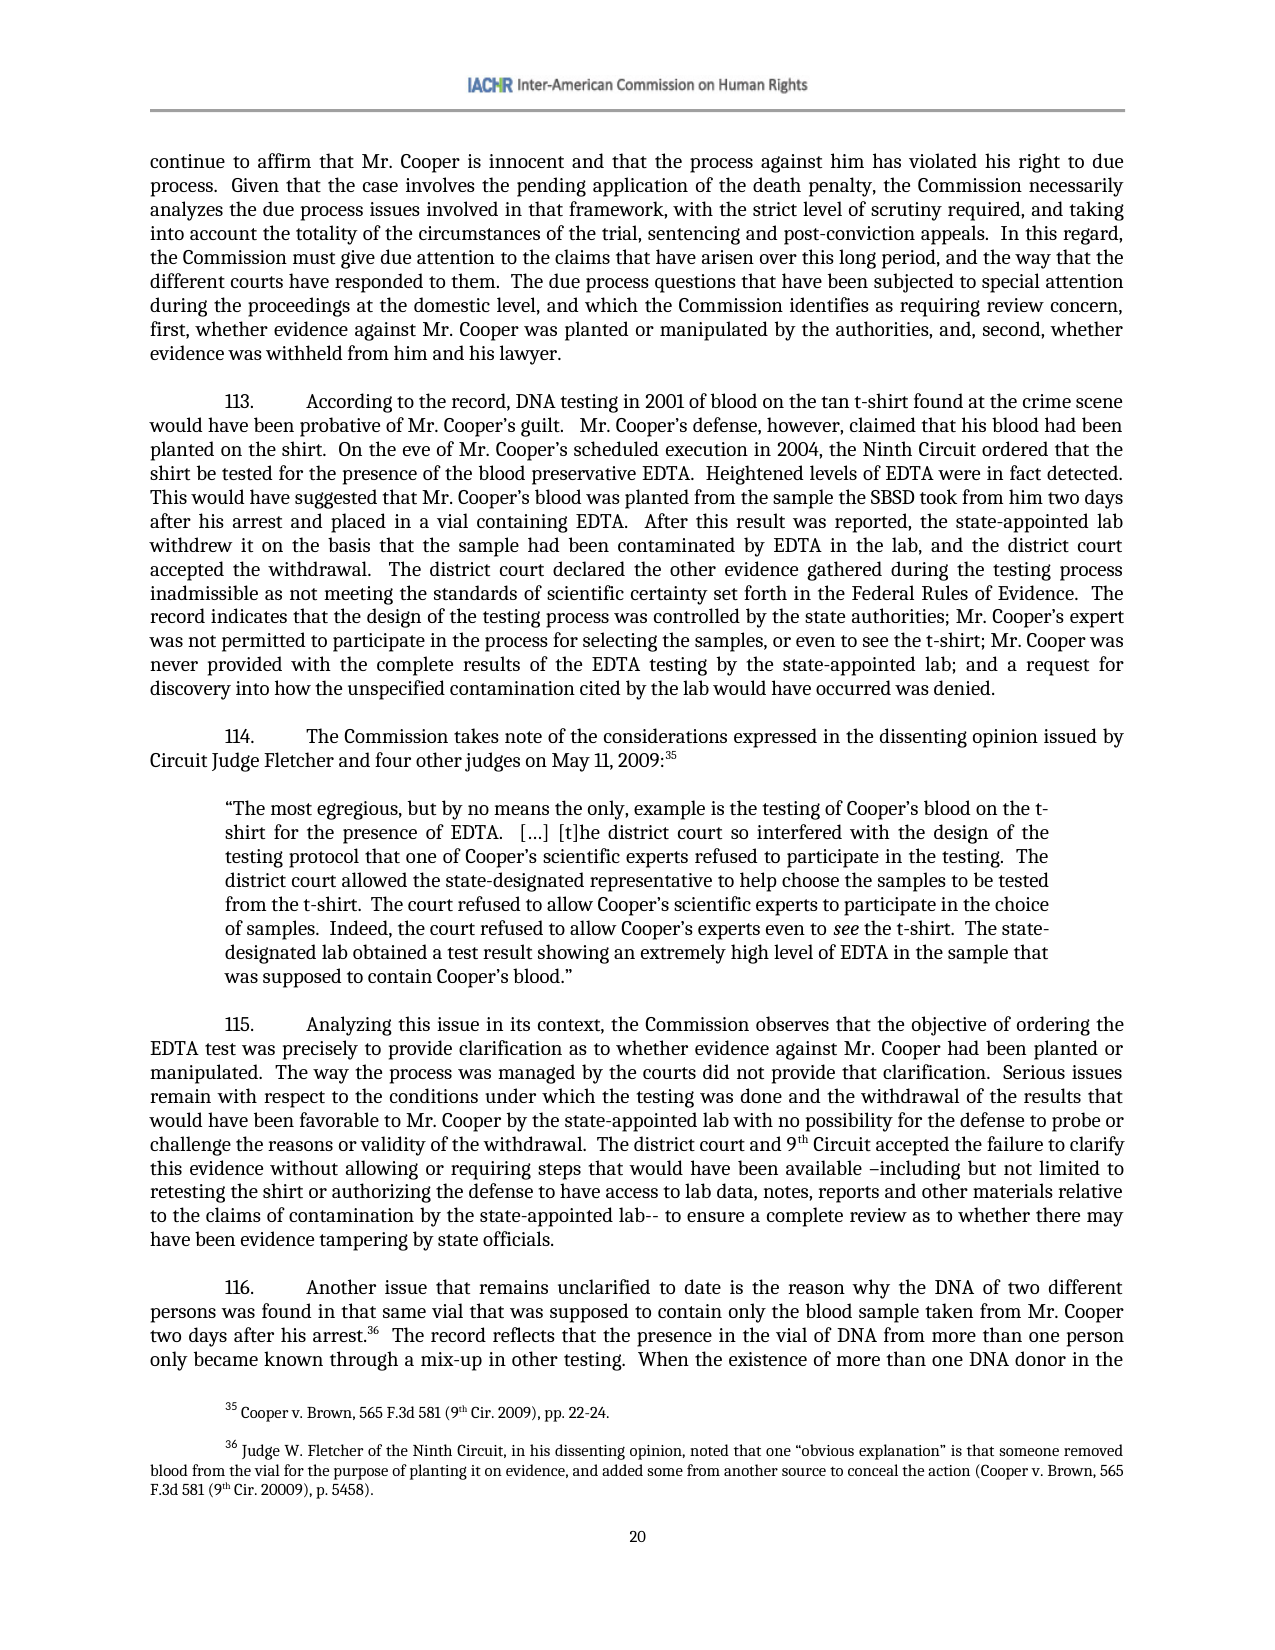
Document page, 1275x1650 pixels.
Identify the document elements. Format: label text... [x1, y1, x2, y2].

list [150, 150, 1125, 366]
list Analyzing this issue in its context, the Commission observes that the objective of ordering the EDTA test was precisely to provide clarification as to whether evidence against Mr. Cooper had been planted or manipulated. The way the process was managed by the courts did not provide that clarification. Serious issues remain with respect to the conditions under which the testing was done and the withdrawal of the results that would have been favorable to Mr. Cooper by the state-appointed lab with no possibility for the defense to probe or challenge the reasons or validity of the withdrawal. The district court and 9th Circuit accepted the failure to clarify this evidence without allowing or requiring steps that would have been available –including but not limited to retesting the shirt or authorizing the defense to have access to lab data, notes, reports and other materials relative to the claims of contamination by the state-appointed lab-- to ensure a complete review as to whether there may have been evidence tampering by state officials. [150, 1012, 1125, 1252]
list The Commission takes note of the considerations expressed in the dissenting opinion issued by Circuit Judge Fletcher and four other judges on May 11, 2009: [150, 725, 1125, 773]
picture [456, 75, 819, 95]
text “The most egregious, but by no means the only, example is the testing of Cooper’s blood on the t-shirt for the presence of EDTA. […] [t]he district court so interfered with the design of the testing protocol that one of Cooper’s scientific experts refused to participate in the testing. The district court allowed the state-designated representative to help choose the samples to be tested from the t-shirt. The court refused to allow Cooper’s scientific experts to participate in the choice of samples. Indeed, the court refused to allow Cooper’s experts even to see the t-shirt. The state-designated lab obtained a test result showing an extremely high level of EDTA in the sample that was supposed to contain Cooper’s blood.” [225, 797, 1050, 988]
list According to the record, DNA testing in 2001 of blood on the tan t-shirt found at the crime scene would have been probative of Mr. Cooper’s guilt. Mr. Cooper’s defense, however, claimed that his blood had been planted on the shirt. On the eve of Mr. Cooper’s scheduled execution in 2004, the Ninth Circuit ordered that the shirt be tested for the presence of the blood preservative EDTA. Heightened levels of EDTA were in fact detected. This would have suggested that Mr. Cooper’s blood was planted from the sample the SBSD took from him two days after his arrest and placed in a vial containing EDTA. After this result was reported, the state-appointed lab withdrew it on the basis that the sample had been contaminated by EDTA in the lab, and the district court accepted the withdrawal. The district court declared the other evidence gathered during the testing process inadmissible as not meeting the standards of scientific certainty set forth in the Federal Rules of Evidence. The record indicates that the design of the testing process was controlled by the state authorities; Mr. Cooper’s expert was not permitted to participate in the process for selecting the samples, or even to see the t-shirt; Mr. Cooper was never provided with the complete results of the EDTA testing by the state-appointed lab; and a request for discovery into how the unspecified contamination cited by the lab would have occurred was denied. [150, 389, 1125, 701]
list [150, 1276, 1125, 1372]
